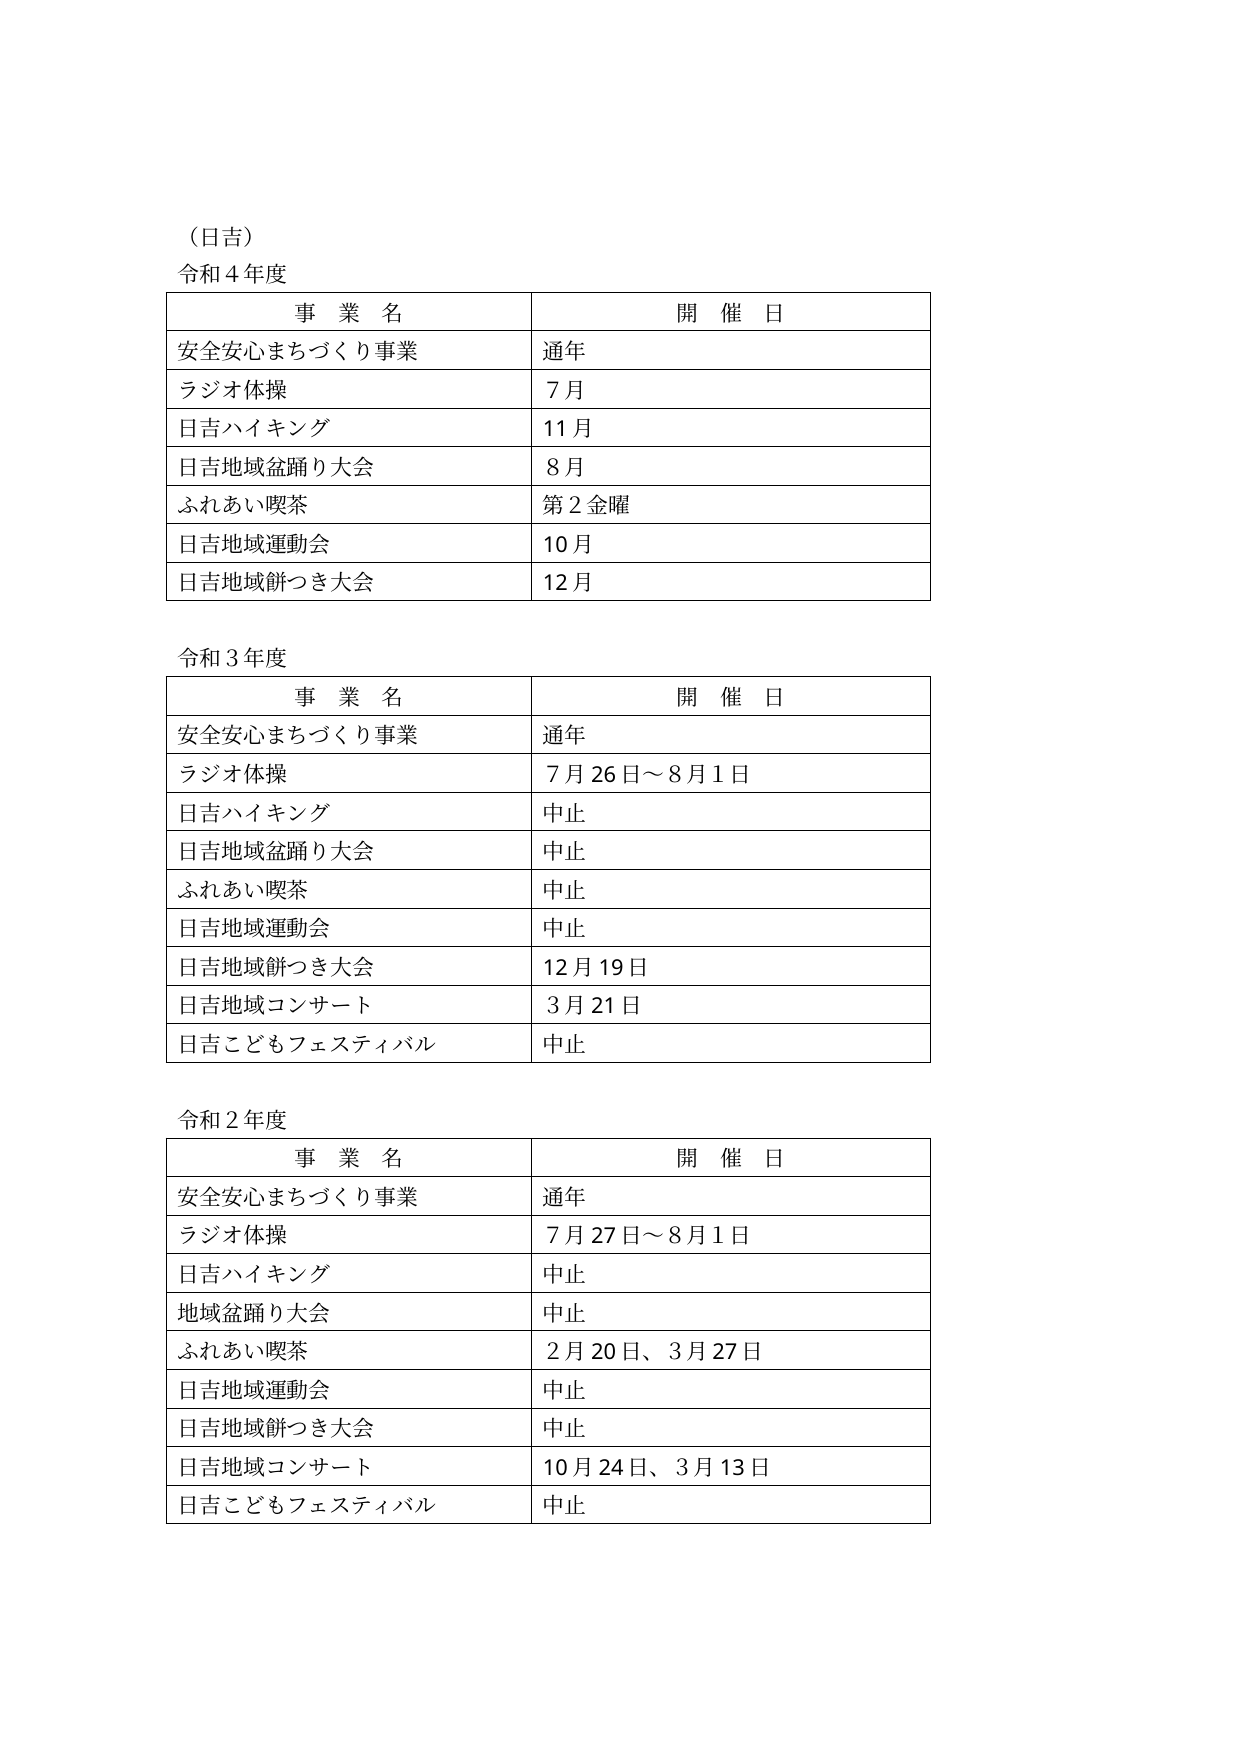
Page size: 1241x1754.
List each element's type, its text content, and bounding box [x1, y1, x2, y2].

table_cell ラジオ体操 [167, 370, 531, 407]
text 令和２年度 [177, 1100, 1063, 1138]
table_header 事 業 名 [167, 293, 531, 330]
table_cell ７月 [532, 370, 930, 407]
table_cell 日吉ハイキング [167, 1254, 531, 1292]
table_cell 日吉地域餅つき大会 [167, 1409, 531, 1446]
table_cell ラジオ体操 [167, 1216, 531, 1253]
table_cell 中止 [532, 1293, 930, 1330]
table_cell 日吉地域盆踊り大会 [167, 447, 531, 484]
table_cell 第２金曜 [532, 486, 930, 523]
table_cell 中止 [532, 1024, 930, 1062]
table_cell 中止 [532, 870, 930, 907]
table_cell 中止 [532, 831, 930, 869]
table_cell 中止 [532, 1409, 930, 1446]
table_cell 通年 [532, 716, 930, 753]
table_cell 12月19日 [532, 947, 930, 984]
table_cell 中止 [532, 1370, 930, 1407]
table_cell 日吉地域コンサート [167, 986, 531, 1023]
table_cell 安全安心まちづくり事業 [167, 331, 531, 369]
table_cell ７月26日～８月１日 [532, 754, 930, 792]
table_cell ふれあい喫茶 [167, 1331, 531, 1369]
table_cell 日吉こどもフェスティバル [167, 1024, 531, 1062]
table_cell 11月 [532, 409, 930, 446]
table_cell 日吉地域餅つき大会 [167, 947, 531, 984]
table_header 開 催 日 [532, 1139, 930, 1176]
table_cell ３月21日 [532, 986, 930, 1023]
table_cell 日吉地域盆踊り大会 [167, 831, 531, 869]
table_cell 中止 [532, 1254, 930, 1292]
table_cell 日吉地域運動会 [167, 1370, 531, 1407]
table_cell 日吉ハイキング [167, 793, 531, 830]
table_cell 日吉こどもフェスティバル [167, 1486, 531, 1523]
text 令和３年度 [177, 639, 1063, 676]
table_cell 日吉ハイキング [167, 409, 531, 446]
text （日吉） [177, 217, 1063, 254]
table_cell ７月27日～８月１日 [532, 1216, 930, 1253]
table_cell 日吉地域餅つき大会 [167, 563, 531, 600]
text 令和４年度 [177, 254, 1063, 292]
table_cell 中止 [532, 909, 930, 946]
table_cell 日吉地域運動会 [167, 909, 531, 946]
table_cell 地域盆踊り大会 [167, 1293, 531, 1330]
table_cell ふれあい喫茶 [167, 486, 531, 523]
table_cell ２月20日、３月27日 [532, 1331, 930, 1369]
table_cell 10月24日、３月13日 [532, 1447, 930, 1484]
table_cell 通年 [532, 331, 930, 369]
table_header 事 業 名 [167, 1139, 531, 1176]
table_cell 日吉地域コンサート [167, 1447, 531, 1484]
table_cell 通年 [532, 1177, 930, 1215]
table_header 開 催 日 [532, 677, 930, 715]
table_cell ふれあい喫茶 [167, 870, 531, 907]
table_cell 日吉地域運動会 [167, 524, 531, 562]
table_header 開 催 日 [532, 293, 930, 330]
table_cell ラジオ体操 [167, 754, 531, 792]
table_cell ８月 [532, 447, 930, 484]
table_cell 安全安心まちづくり事業 [167, 1177, 531, 1215]
table_header 事 業 名 [167, 677, 531, 715]
table_cell 中止 [532, 793, 930, 830]
table_cell 10月 [532, 524, 930, 562]
table_cell 中止 [532, 1486, 930, 1523]
table_cell 安全安心まちづくり事業 [167, 716, 531, 753]
table_cell 12月 [532, 563, 930, 600]
